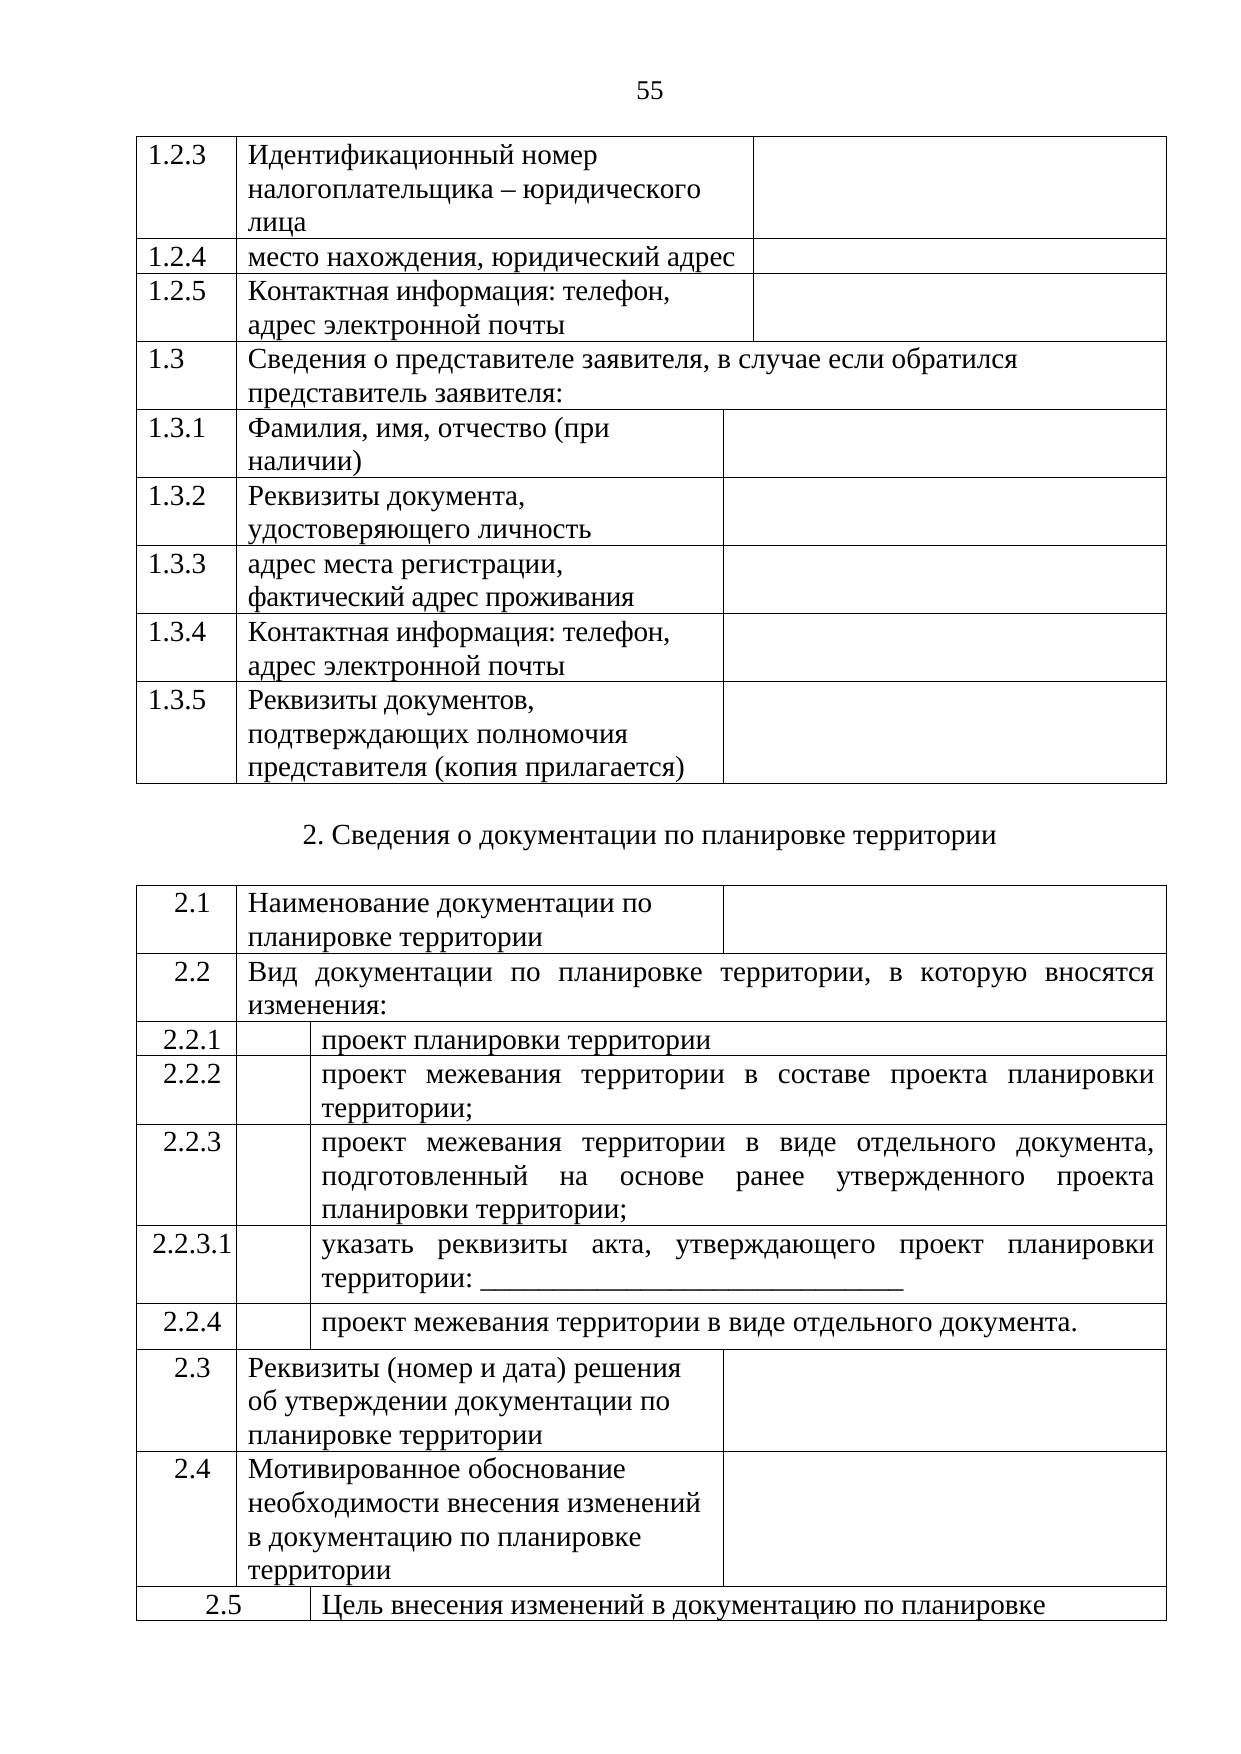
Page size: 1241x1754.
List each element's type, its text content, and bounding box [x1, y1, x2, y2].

table_cell 1.3.5 [137, 682, 236, 783]
table_cell проект межевания территории в составе проекта планировки территории; [311, 1056, 1166, 1123]
table_cell 2.2.4 [137, 1304, 236, 1349]
table_cell указать реквизиты акта, утверждающего проект планировки территории: _____________________________ [311, 1226, 1166, 1303]
table_cell 1.3.2 [137, 478, 236, 545]
table_cell Реквизиты документов, подтверждающих полномочия представителя (копия прилагается) [237, 682, 723, 783]
table_cell [237, 1022, 310, 1055]
table_cell [724, 614, 1166, 681]
table_cell Сведения о представителе заявителя, в случае если обратился представитель заявителя: [237, 342, 1166, 409]
table_cell [724, 682, 1166, 783]
table_cell [237, 1056, 310, 1123]
table_cell [724, 1350, 1166, 1451]
table_cell проект планировки территории [311, 1022, 1166, 1055]
table_cell Мотивированное обоснование необходимости внесения изменений в документацию по планировке территории [237, 1452, 723, 1586]
table_cell 2.2.1 [137, 1022, 236, 1055]
table_cell [237, 1226, 310, 1303]
table_header Наименование документации по планировке территории [237, 886, 723, 953]
table_cell 1.3.4 [137, 614, 236, 681]
table_cell Идентификационный номер налогоплательщика – юридического лица [237, 137, 753, 238]
table_cell Реквизиты (номер и дата) решения об утверждении документации по планировке территории [237, 1350, 723, 1451]
table_cell место нахождения, юридический адрес [237, 239, 753, 272]
table_cell [754, 239, 1166, 272]
table_cell 1.2.4 [137, 239, 236, 272]
table_cell [754, 274, 1166, 341]
table_cell проект межевания территории в виде отдельного документа, подготовленный на основе ранее утвержденного проекта планировки территории; [311, 1125, 1166, 1225]
table_cell 1.3.1 [137, 410, 236, 477]
table_cell 2.3 [137, 1350, 236, 1451]
table_cell 2.2 [137, 954, 236, 1021]
table_header [724, 886, 1166, 953]
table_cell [311, 1587, 1166, 1620]
table_cell 1.3 [137, 342, 236, 409]
table_cell [237, 1304, 310, 1349]
table_cell Контактная информация: телефон, адрес электронной почты [237, 274, 753, 341]
table_cell Вид документации по планировке территории, в которую вносятся изменения: [237, 954, 1166, 1021]
table_cell Контактная информация: телефон, адрес электронной почты [237, 614, 723, 681]
table_cell 2.4 [137, 1452, 236, 1586]
table_cell [237, 1125, 310, 1225]
text 2. Сведения о документации по планировке территории [148, 817, 1152, 851]
table_cell 1.2.5 [137, 274, 236, 341]
table_cell 2.2.2 [137, 1056, 236, 1123]
table_cell проект межевания территории в виде отдельного документа. [311, 1304, 1166, 1349]
table_cell [724, 410, 1166, 477]
table_cell [724, 1452, 1166, 1586]
table_cell 2.5 [137, 1587, 310, 1620]
table_cell 2.2.3 [137, 1125, 236, 1225]
table_header 2.1 [137, 886, 236, 953]
table_cell [754, 137, 1166, 238]
table_cell адрес места регистрации, фактический адрес проживания [237, 546, 723, 613]
table_cell [724, 546, 1166, 613]
table_cell 1.3.3 [137, 546, 236, 613]
table_cell 2.2.3.1 [137, 1226, 236, 1303]
table_cell [724, 478, 1166, 545]
table_cell 1.2.3 [137, 137, 236, 238]
table_cell Реквизиты документа, удостоверяющего личность [237, 478, 723, 545]
table_cell Фамилия, имя, отчество (при наличии) [237, 410, 723, 477]
